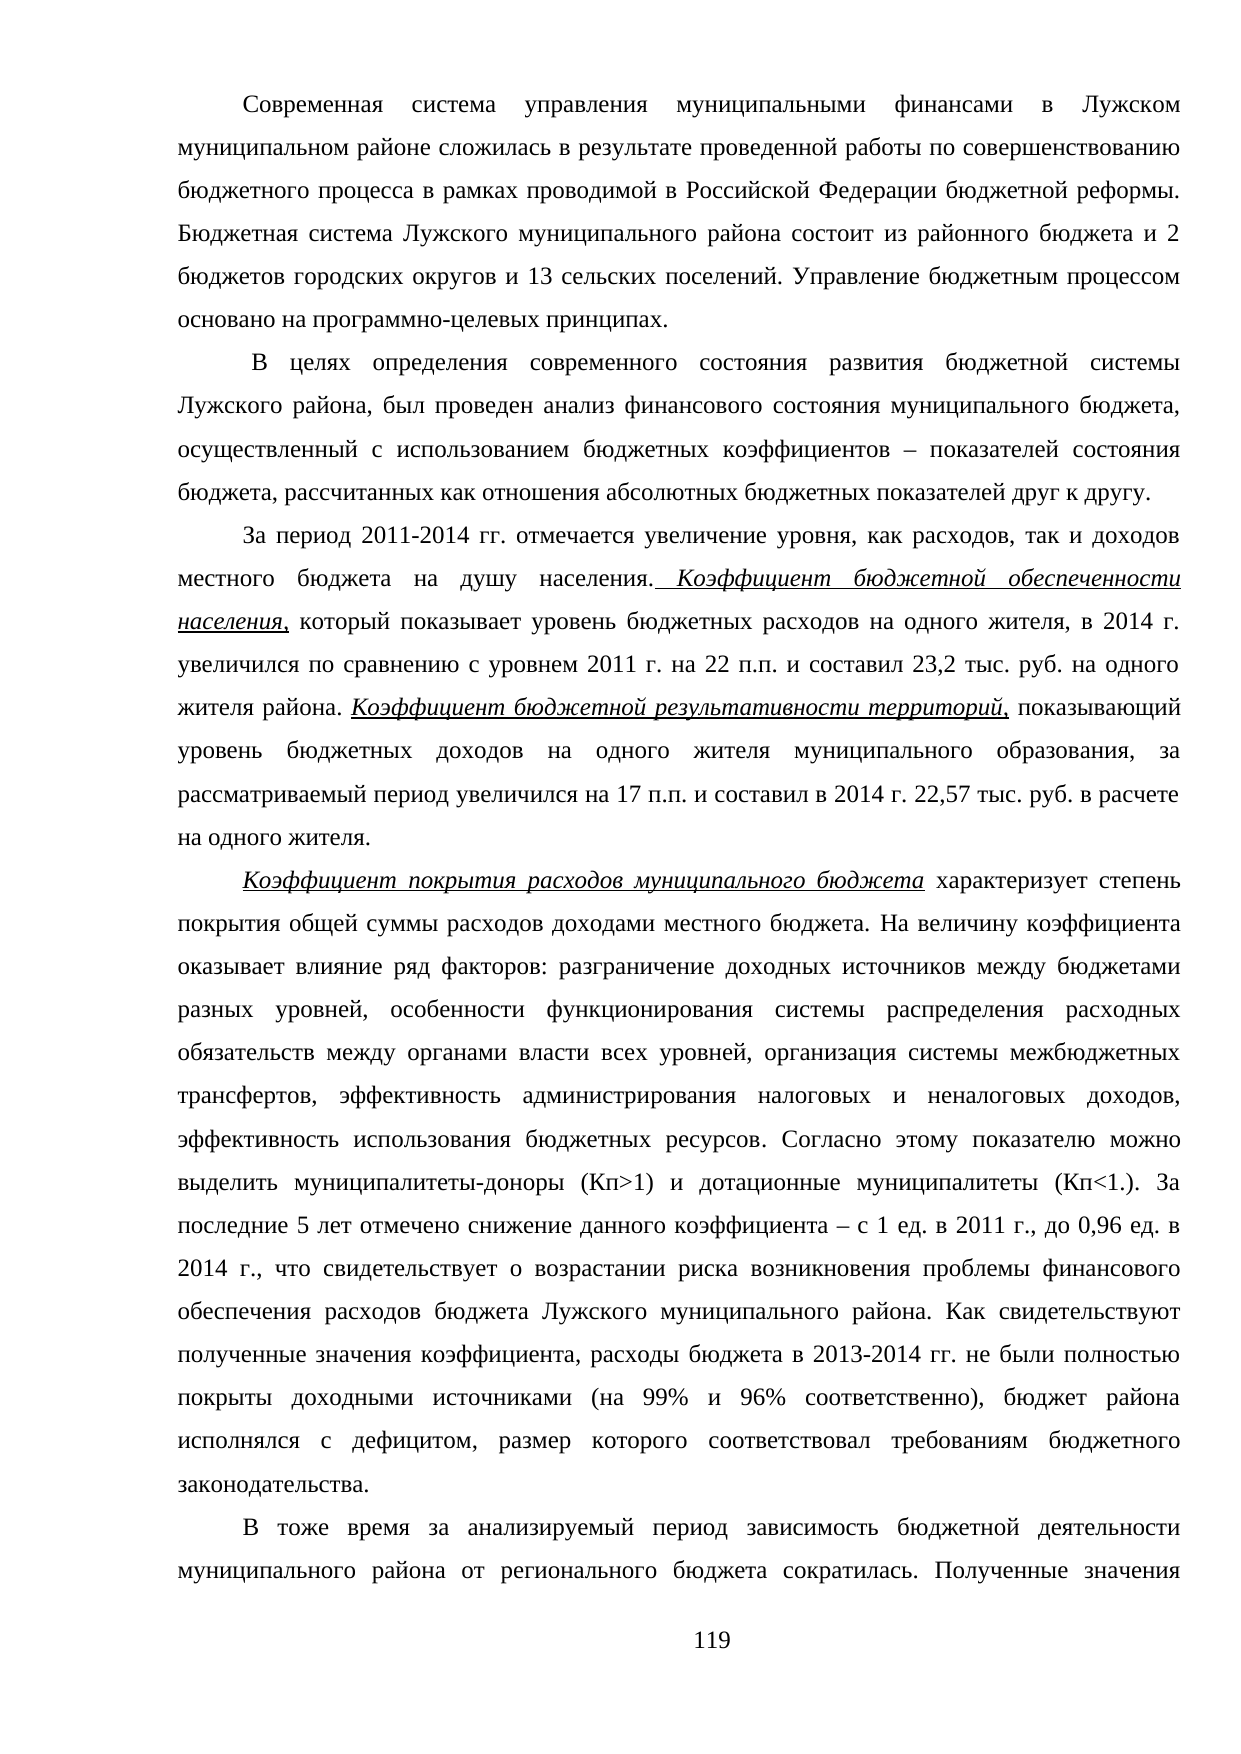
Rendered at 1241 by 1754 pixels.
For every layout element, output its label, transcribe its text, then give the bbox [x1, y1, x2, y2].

text За период 2011-2014 гг. отмечается увеличение уровня, как расходов, так и доходов местного бюджета на душу населения. Коэффициент бюджетной обеспеченности населения, который показывает уровень бюджетных расходов на одного жителя, в 2014 г. увеличился по сравнению с уровнем 2011 г. на 22 п.п. и составил 23,2 тыс. руб. на одного жителя района. Коэффициент бюджетной результативности территорий, показывающий уровень бюджетных доходов на одного жителя муниципального образования, за рассматриваемый период увеличился на 17 п.п. и составил в 2014 г. 22,57 тыс. руб. в расчете на одного жителя. [177, 520, 1181, 851]
text В целях определения современного состояния развития бюджетной системы Лужского района, был проведен анализ финансового состояния муниципального бюджета, осуществленный с использованием бюджетных коэффициентов – показателей состояния бюджета, рассчитанных как отношения абсолютных бюджетных показателей друг к другу. [177, 347, 1181, 506]
text Современная система управления муниципальными финансами в Лужском муниципальном районе сложилась в результате проведенной работы по совершенствованию бюджетного процесса в рамках проводимой в Российской Федерации бюджетной реформы. Бюджетная система Лужского муниципального района состоит из районного бюджета и 2 бюджетов городских округов и 13 сельских поселений. Управление бюджетным процессом основано на программно-целевых принципах. [177, 89, 1181, 333]
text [177, 1512, 1181, 1584]
text Коэффициент покрытия расходов муниципального бюджета характеризует степень покрытия общей суммы расходов доходами местного бюджета. На величину коэффициента оказывает влияние ряд факторов: разграничение доходных источников между бюджетами разных уровней, особенности функционирования системы распределения расходных обязательств между органами власти всех уровней, организация системы межбюджетных трансфертов, эффективность администрирования налоговых и неналоговых доходов, эффективность использования бюджетных ресурсов. Согласно этому показателю можно выделить муниципалитеты-доноры (Кп>1) и дотационные муниципалитеты (Кп<1.). За последние 5 лет отмечено снижение данного коэффициента – с 1 ед. в 2011 г., до 0,96 ед. в 2014 г., что свидетельствует о возрастании риска возникновения проблемы финансового обеспечения расходов бюджета Лужского муниципального района. Как свидетельствуют полученные значения коэффициента, расходы бюджета в 2013-2014 гг. не были полностью покрыты доходными источниками (на 99% и 96% соответственно), бюджет района исполнялся с дефицитом, размер которого соответствовал требованиям бюджетного законодательства. [177, 865, 1181, 1497]
